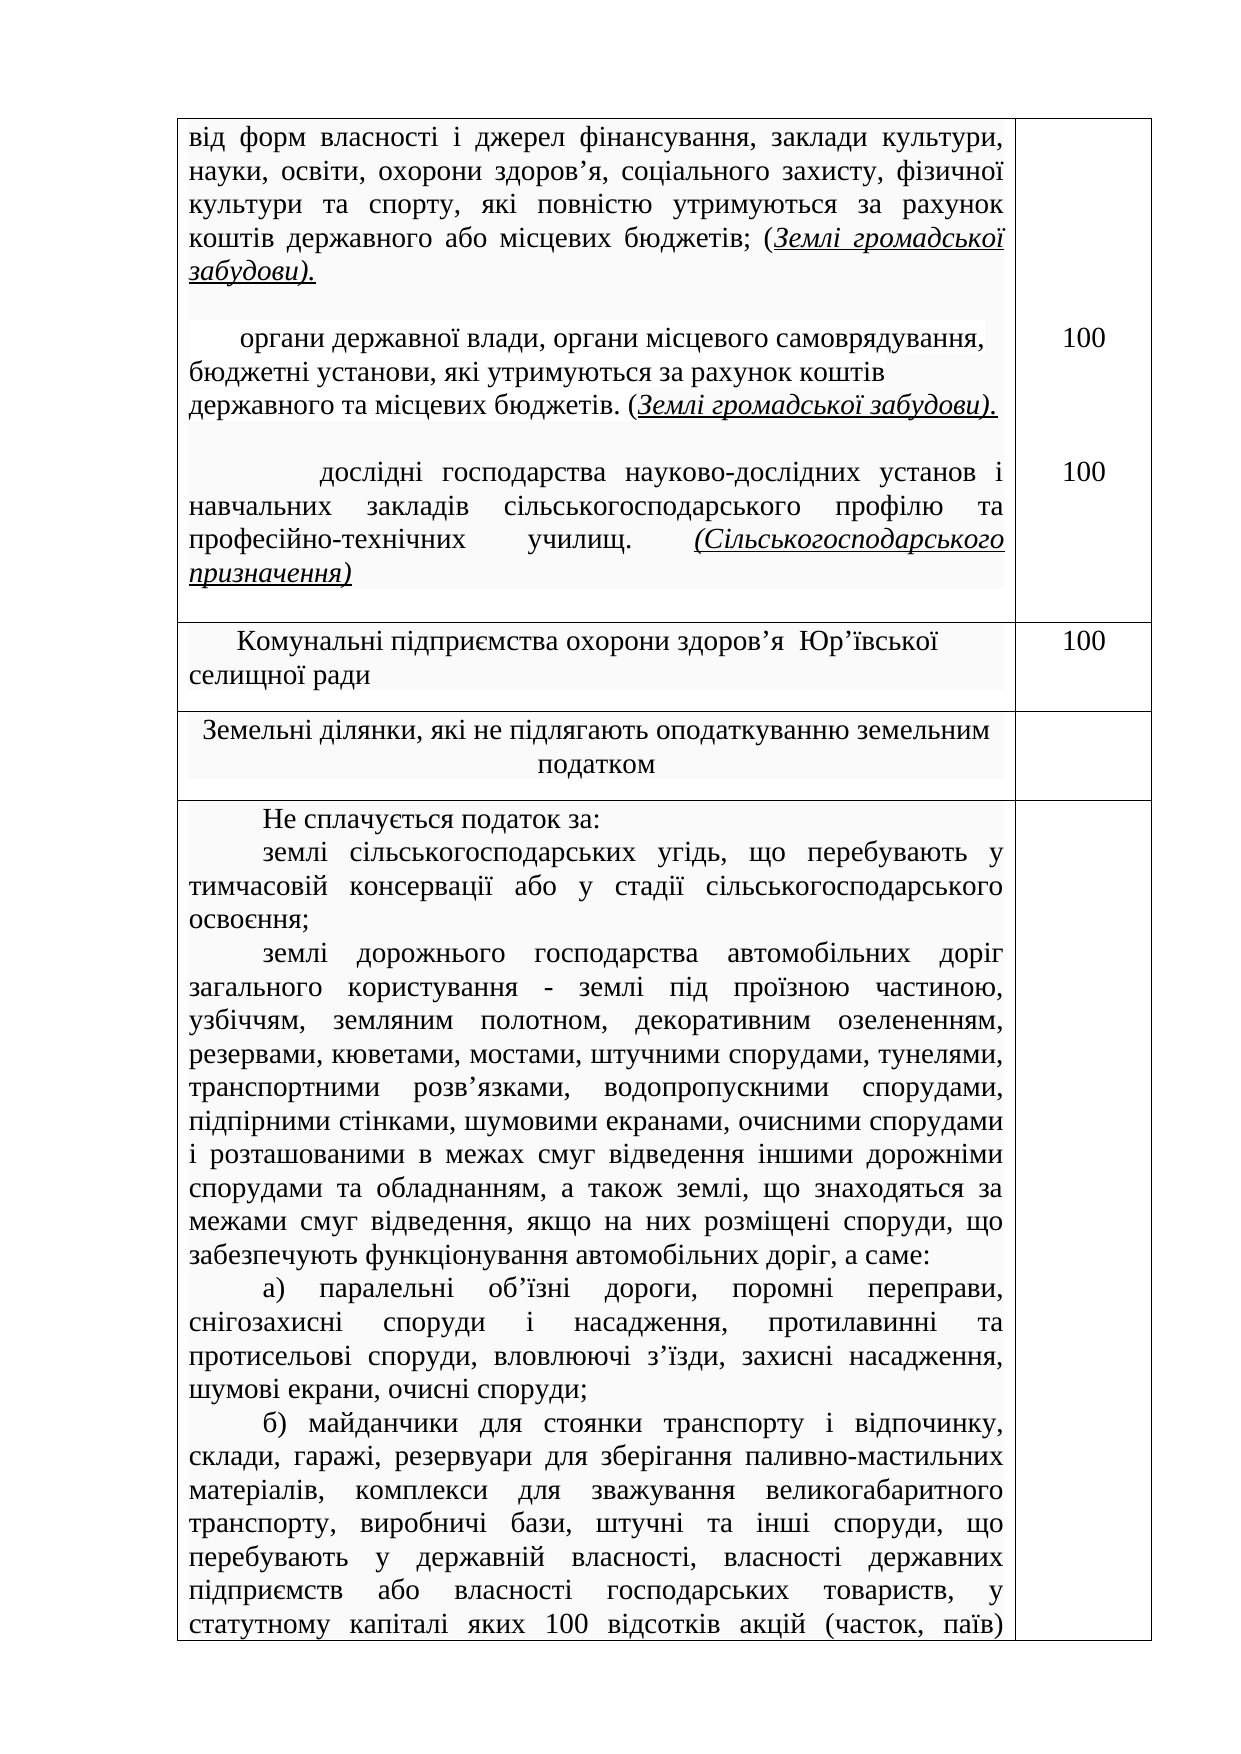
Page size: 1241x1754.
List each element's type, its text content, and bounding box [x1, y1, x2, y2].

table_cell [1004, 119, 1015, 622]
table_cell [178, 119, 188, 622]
table_cell Комунальні підприємства охорони здоров’я Юр’ївської селищної ради [178, 623, 1015, 711]
table_cell [1016, 801, 1151, 1639]
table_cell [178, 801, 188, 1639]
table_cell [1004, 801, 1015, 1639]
table_cell [1016, 712, 1151, 800]
table_cell 100 [1016, 623, 1151, 711]
table_cell Земельні ділянки, які не підлягають оподаткуванню земельним податком [178, 712, 1015, 800]
table_cell 100 100 100 [1016, 119, 1151, 622]
